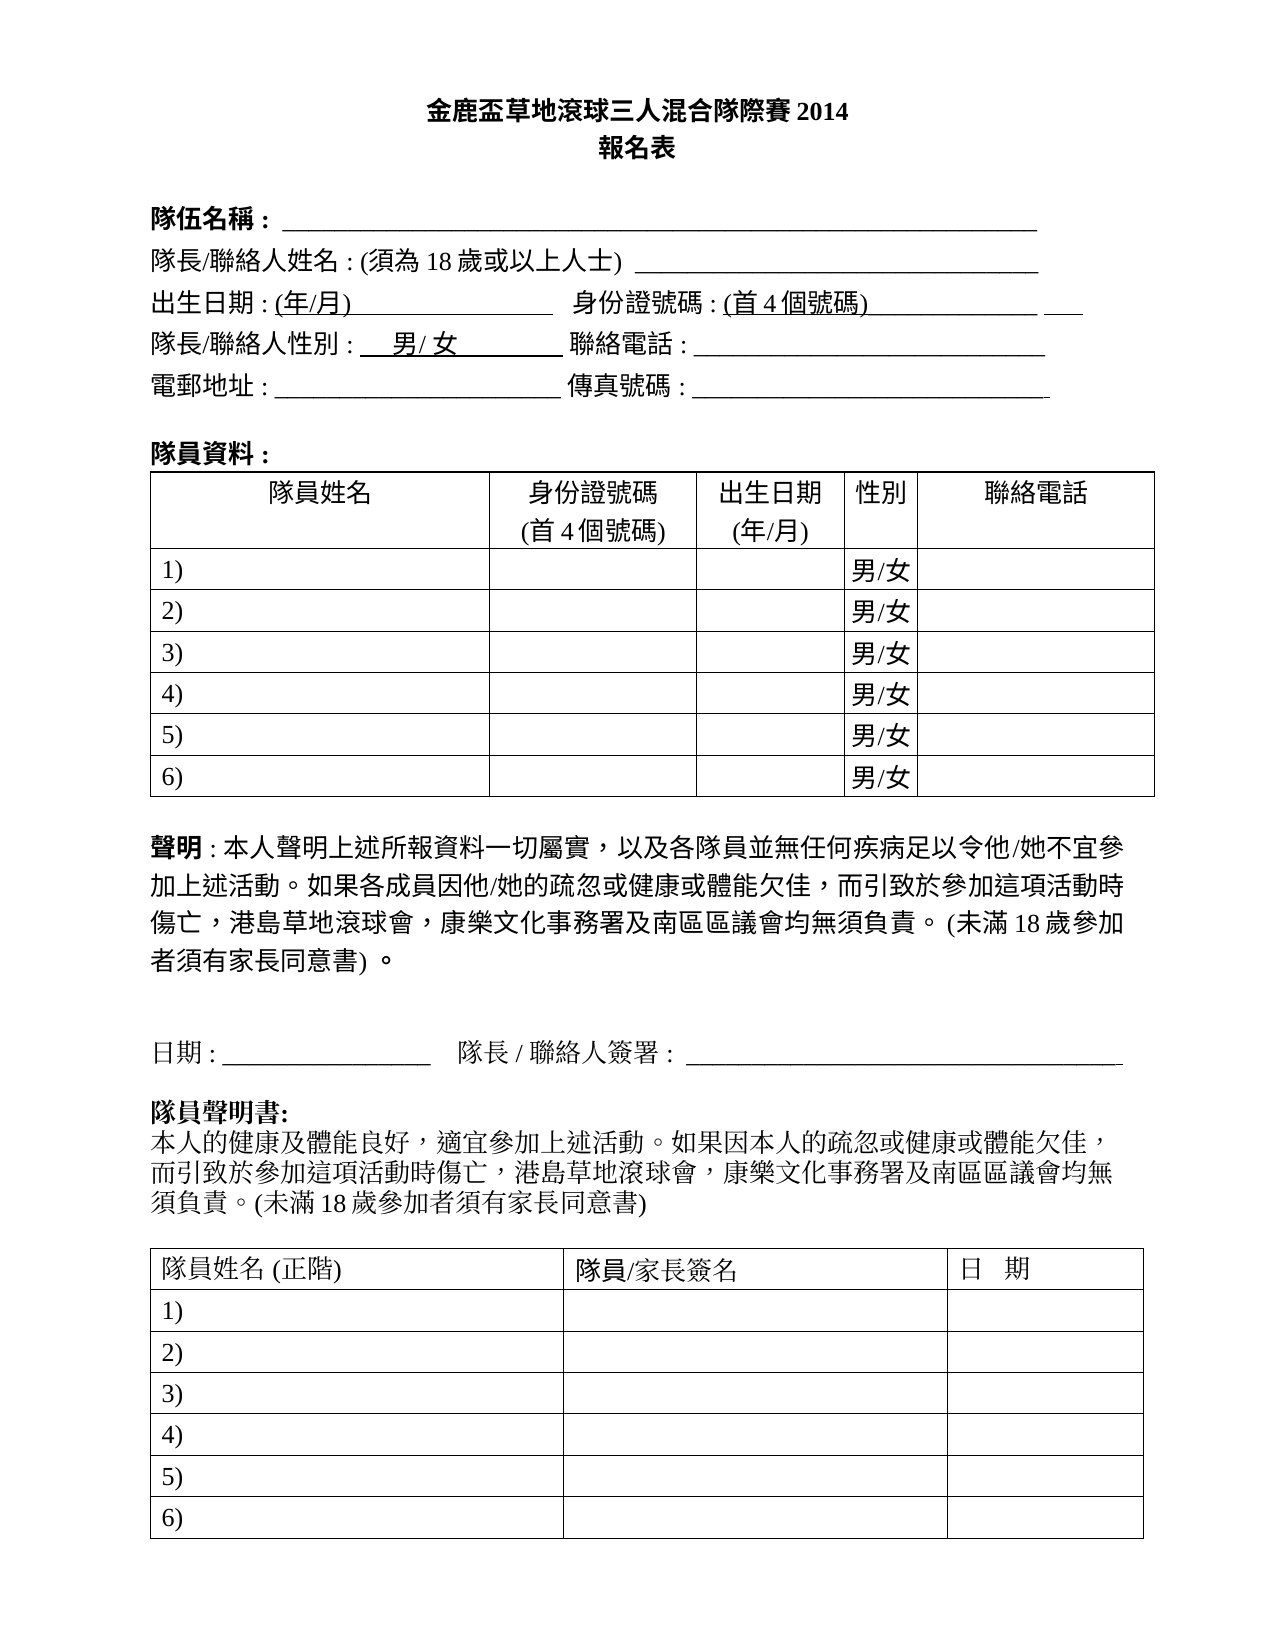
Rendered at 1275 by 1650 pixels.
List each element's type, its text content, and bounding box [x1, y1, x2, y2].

table_cell [490, 590, 696, 631]
table_cell [697, 756, 844, 796]
text 金鹿盃草地滾球三人混合隊際賽2014 [150, 90, 1125, 128]
table_cell 男/女 [845, 673, 917, 713]
table_cell [490, 632, 696, 672]
table_cell [490, 673, 696, 713]
table_cell [918, 549, 1154, 589]
table_cell 男/女 [845, 549, 917, 589]
table_cell [918, 632, 1154, 672]
table_cell 男/女 [845, 632, 917, 672]
table_cell [490, 756, 696, 796]
table_cell 5) [151, 1456, 563, 1496]
text 本人的健康及體能良好，適宜參加上述活動。如果因本人的疏忽或健康或體能欠佳，而引致於參加這項活動時傷亡，港島草地滾球會，康樂文化事務署及南區區議會均無須負責。(未滿18歲參加者須有家長同意書) [150, 1128, 1125, 1218]
table_cell [490, 714, 696, 755]
table_header 聯絡電話 [918, 473, 1154, 548]
table_cell 男/女 [845, 756, 917, 796]
text 隊長/聯絡人性別 : 男/ 女 聯絡電話 : ___________________________ [150, 320, 1125, 362]
table_cell [564, 1456, 947, 1496]
table_cell [918, 714, 1154, 755]
table_cell 6) [151, 756, 489, 796]
table_header 隊員/家長簽名 [564, 1249, 947, 1289]
table_cell 2) [151, 590, 489, 631]
table_cell [948, 1332, 1143, 1372]
table_cell [564, 1414, 947, 1455]
table_cell 6) [151, 1497, 563, 1537]
table_cell 3) [151, 632, 489, 672]
text 報名表 [150, 128, 1125, 165]
text 聲明 : 本人聲明上述所報資料一切屬實，以及各隊員並無任何疾病足以令他/她不宜參加上述活動。如果各成員因他/她的疏忽或健康或體能欠佳，而引致於參加這項活動時傷亡，港島草地滾球會，康樂文化事務署及南區區議會均無須負責。(未滿18歲參加者須有家長同意書) 。 [150, 827, 1125, 978]
table_cell 4) [151, 1414, 563, 1455]
text 隊伍名稱 : __________________________________________________________ [150, 195, 1125, 237]
table_header 日 期 [948, 1249, 1143, 1289]
table_cell [918, 756, 1154, 796]
table_cell 5) [151, 714, 489, 755]
table_cell 1) [151, 549, 489, 589]
text 日期 : ________________ 隊長 / 聯絡人簽署 : _________________________________ [150, 1038, 1125, 1068]
text 電郵地址 : ______________________ 傳真號碼 : ___________________________ [150, 362, 1125, 404]
table_cell 1) [151, 1290, 563, 1331]
table_cell [918, 673, 1154, 713]
table_cell 男/女 [845, 714, 917, 755]
table_cell [948, 1373, 1143, 1413]
table_cell [918, 590, 1154, 631]
table_header 性別 [845, 473, 917, 548]
table_cell [564, 1373, 947, 1413]
table_header 隊員姓名 (正階) [151, 1249, 563, 1289]
table_cell [564, 1497, 947, 1537]
table_cell [697, 549, 844, 589]
table_header 身份證號碼 (首4個號碼) [490, 473, 696, 548]
text 隊員聲明書: [150, 1098, 1125, 1128]
table_cell [948, 1456, 1143, 1496]
table_cell [697, 632, 844, 672]
table_cell [697, 673, 844, 713]
table_cell [564, 1332, 947, 1372]
table_cell 男/女 [845, 590, 917, 631]
table_cell [697, 590, 844, 631]
table_cell [948, 1290, 1143, 1331]
table_header 隊員姓名 [151, 473, 489, 548]
table_cell 3) [151, 1373, 563, 1413]
table_cell [697, 714, 844, 755]
table_cell 2) [151, 1332, 563, 1372]
table_cell [490, 549, 696, 589]
table_header 出生日期 (年/月) [697, 473, 844, 548]
text 隊長/聯絡人姓名 : (須為18歲或以上人士) _______________________________ [150, 237, 1125, 279]
table_cell [948, 1497, 1143, 1537]
text 出生日期 : (年/月) 身份證號碼 : (首4個號碼)_____________ [150, 279, 1125, 320]
table_cell [564, 1290, 947, 1331]
text 隊員資料 : [150, 434, 1125, 471]
table_cell [948, 1414, 1143, 1455]
table_cell 4) [151, 673, 489, 713]
